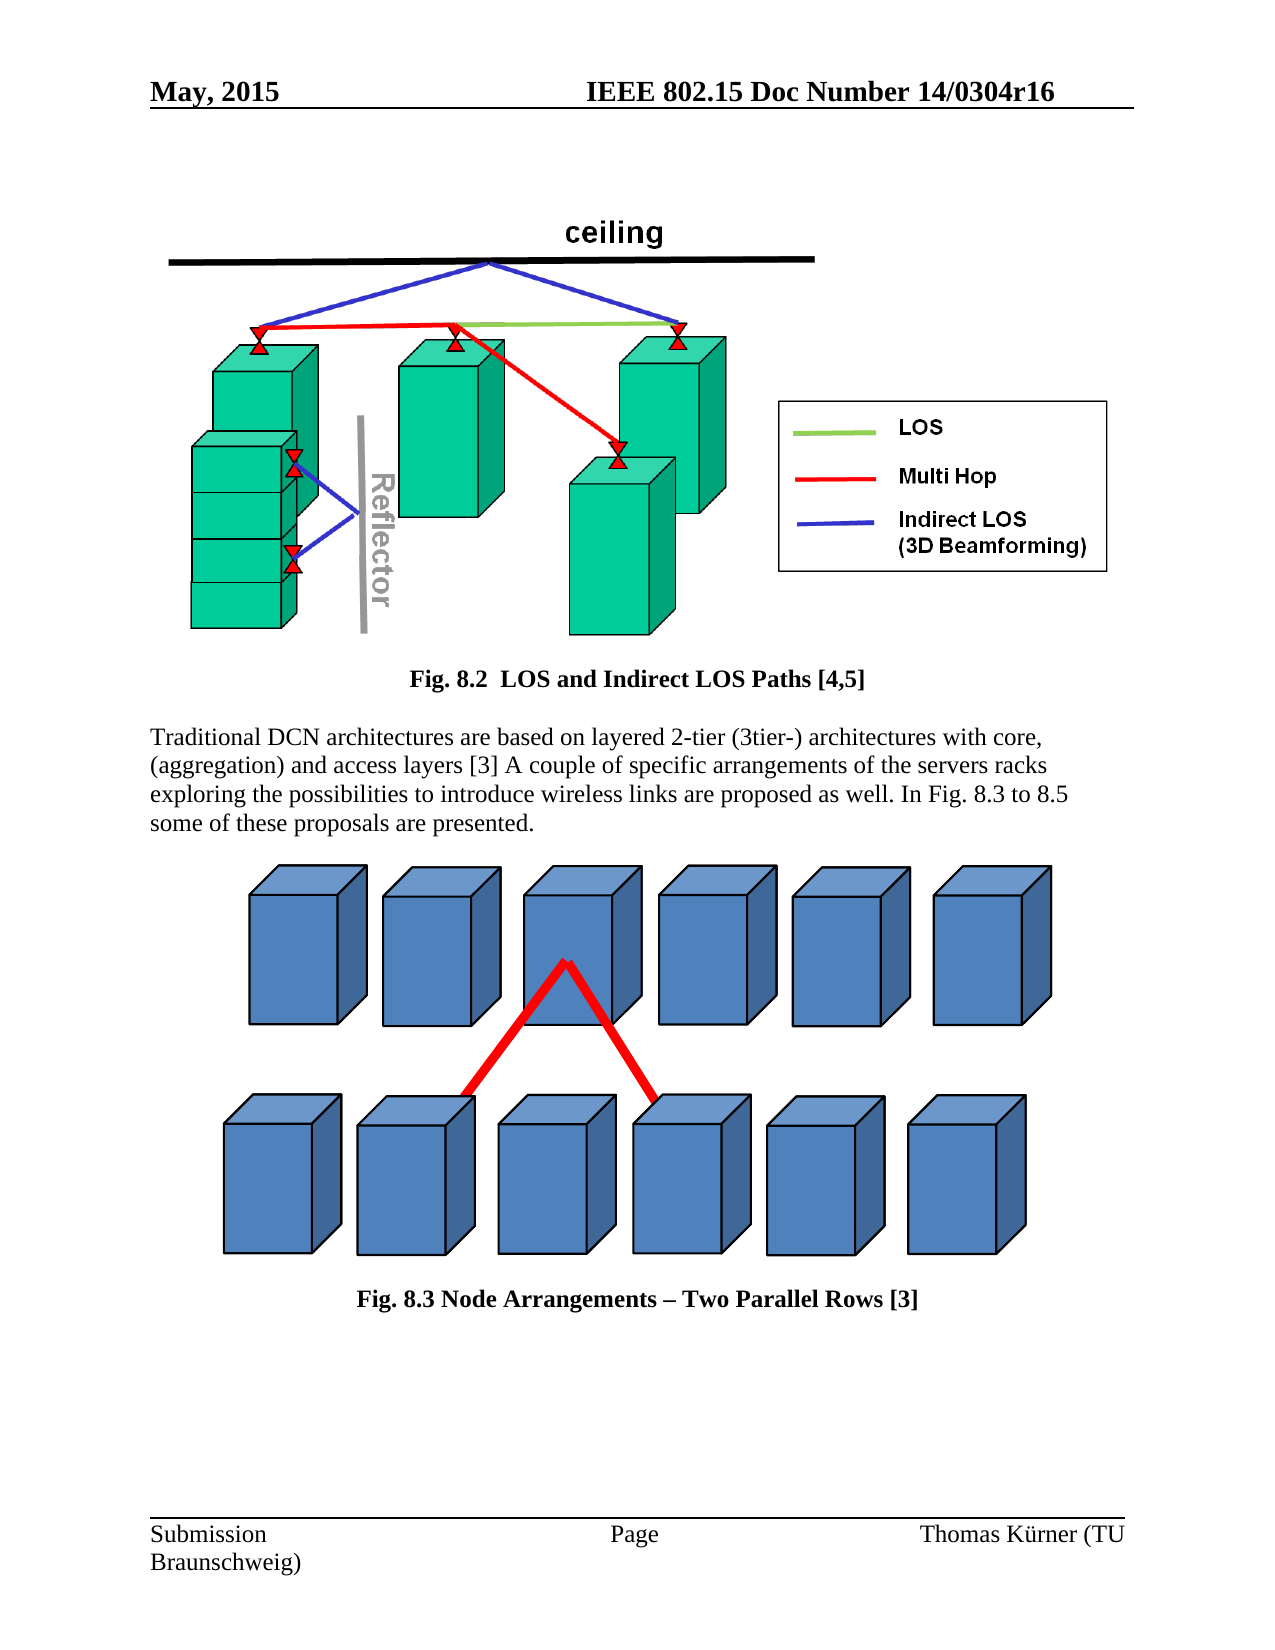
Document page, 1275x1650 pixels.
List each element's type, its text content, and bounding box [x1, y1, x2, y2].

text Fig. 8.2 LOS and Indirect LOS Paths [4,5] [150, 664, 1125, 693]
text Traditional DCN architectures are based on layered 2-tier (3tier-) architectures with core, (aggregation) and access layers [3] A couple of specific arrangements of the servers racks exploring the possibilities to introduce wireless links are proposed as well. In Fig. 8.3 to 8.5 some of these proposals are presented. [150, 722, 1125, 837]
text Fig. 8.3 Node Arrangements – Two Parallel Rows [3] [150, 1284, 1125, 1313]
picture [167, 203, 1108, 636]
